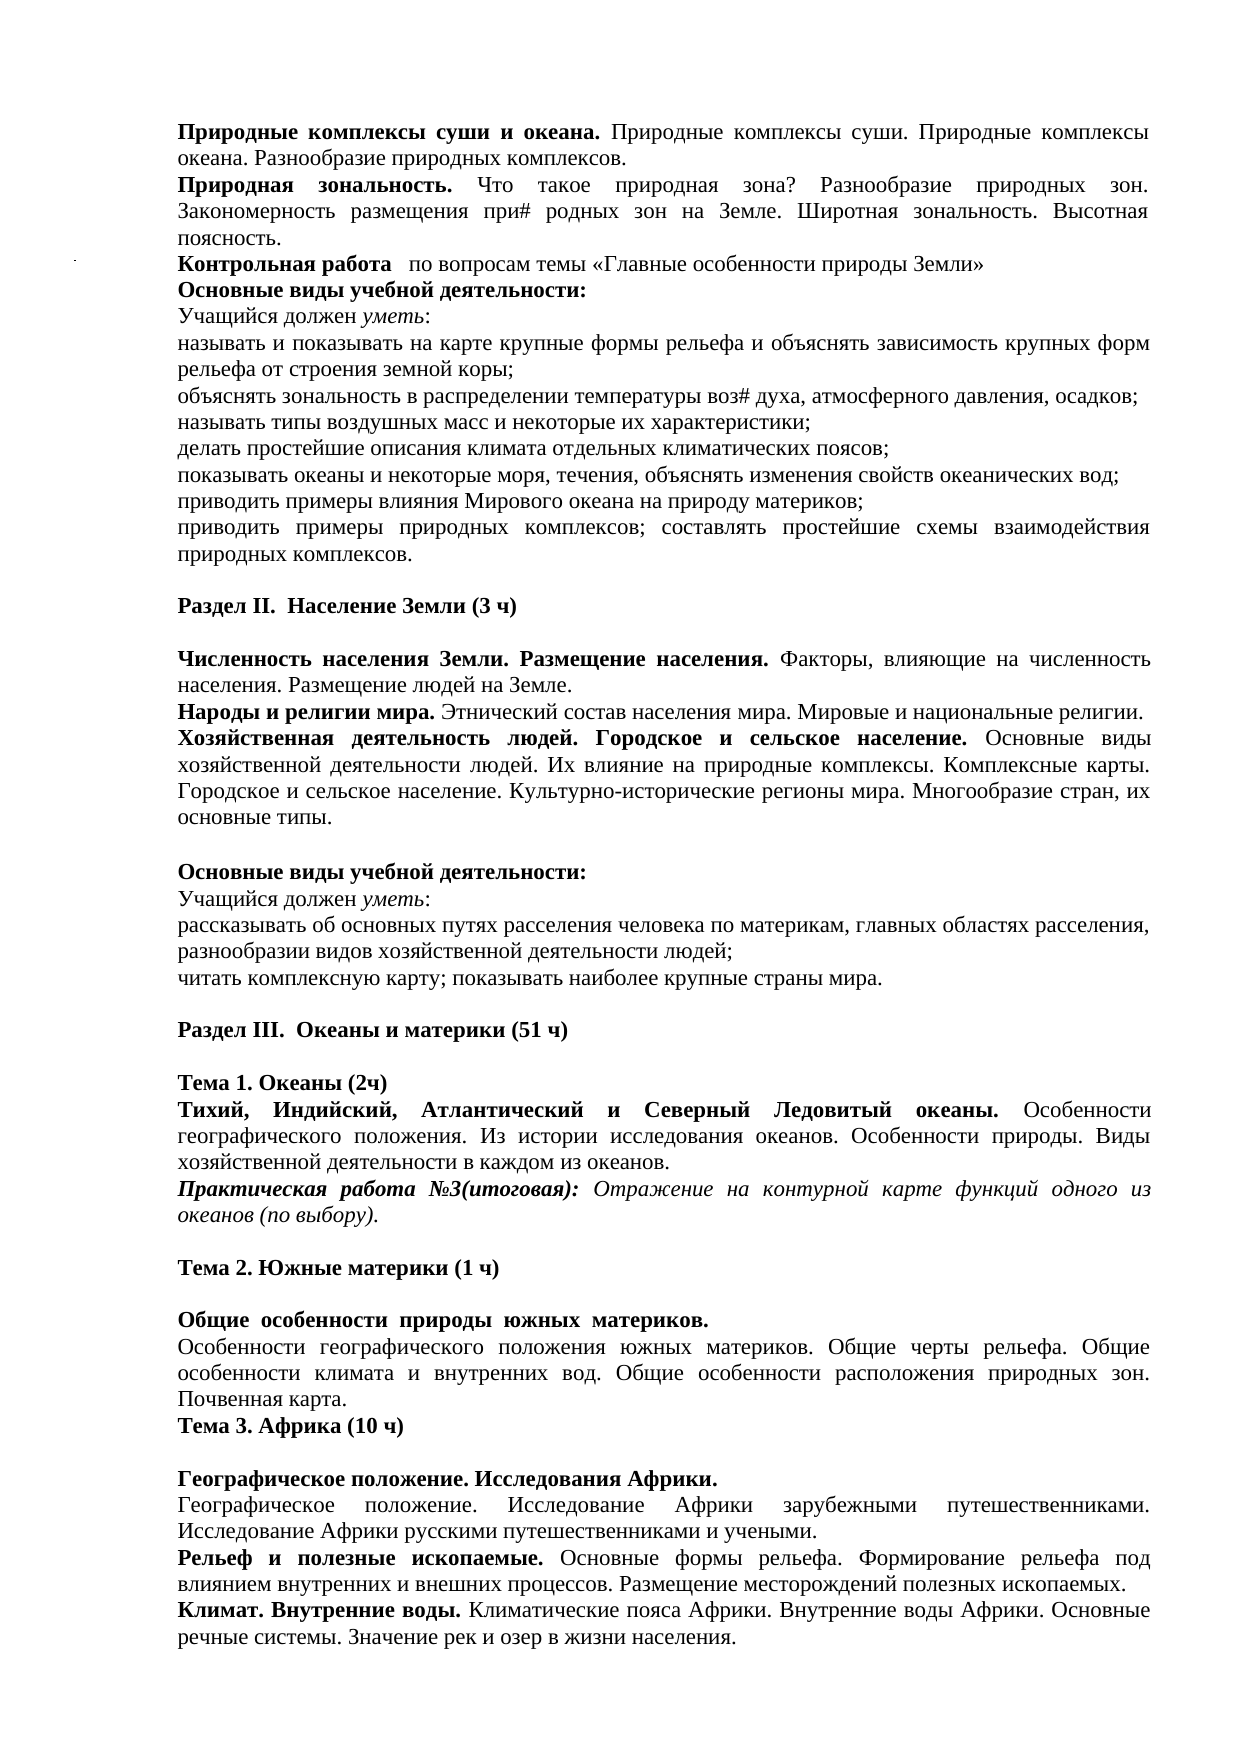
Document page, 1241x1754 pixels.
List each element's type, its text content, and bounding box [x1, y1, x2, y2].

text приводить примеры природных комплексов; составлять простейшие схемы взаимодействия природных комплексов. [177, 513, 1152, 566]
text Основные виды учебной деятельности: [177, 858, 1152, 885]
text Практическая работа №3(итоговая): Отражение на контурной карте функций одного из океанов (по выбору). [177, 1175, 1152, 1227]
text Природные комплексы суши и океана. Природные комплексы суши. Природные комплексы океана. Разнообразие природных комплексов. [177, 118, 1149, 171]
text Основные виды учебной деятельности: [177, 276, 1152, 303]
text Хозяйственная деятельность людей. Городское и сельское население. Основные виды хозяйственной деятельности людей. Их влияние на природные комплексы. Комплексные карты. Городское и сельское население. Культурно-исторические регионы мира. Многообразие стран, их основные типы. [177, 724, 1152, 830]
text показывать океаны и некоторые моря, течения, объяснять изменения свойств океанических вод; [177, 461, 1152, 487]
text Численность населения Земли. Размещение населения. Факторы, влияющие на численность населения. Размещение людей на Земле. [177, 645, 1152, 698]
text Народы и религии мира. Этнический состав населения мира. Мировые и национальные религии. [177, 698, 1152, 724]
text читать комплексную карту; показывать наиболее крупные страны мира. [177, 964, 1152, 990]
text Климат. Внутренние воды. Климатические пояса Африки. Внутренние воды Африки. Основные речные системы. Значение рек и озер в жизни населения. [177, 1596, 1152, 1649]
text Учащийся должен уметь: [177, 885, 1152, 911]
text Контрольная работа по вопросам темы «Главные особенности природы Земли» [177, 250, 1152, 276]
text Рельеф и полезные ископаемые. Основные формы рельефа. Формирование рельефа под влиянием внутренних и внешних процессов. Размещение месторождений полезных ископаемых. [177, 1544, 1152, 1596]
text Географическое положение. Исследование Африки зарубежными путешественниками. Исследование Африки русскими путешественниками и учеными. [177, 1491, 1152, 1544]
text Общие особенности природы южных материков. [177, 1306, 1152, 1333]
text Тема 3. Африка (10 ч) [177, 1412, 1152, 1438]
text называть и показывать на карте крупные формы рельефа и объяснять зависимость крупных форм рельефа от строения земной коры; [177, 329, 1152, 382]
text рассказывать об основных путях расселения человека по материкам, главных областях расселения, разнообразии видов хозяйственной деятельности людей; [177, 911, 1152, 964]
text Тема 1. Океаны (2ч) [177, 1069, 1152, 1096]
text приводить примеры влияния Мирового океана на природу материков; [177, 487, 1152, 513]
text Тема 2. Южные материки (1 ч) [177, 1254, 1152, 1280]
text Раздел II. Население Земли (3 ч) [177, 592, 1152, 619]
text Тихий, Индийский, Атлантический и Северный Ледовитый океаны. Особенности географического положения. Из истории исследования океанов. Особенности природы. Виды хозяйственной деятельности в каждом из океанов. [177, 1096, 1152, 1175]
text Особенности географического положения южных материков. Общие черты рельефа. Общие особенности климата и внутренних вод. Общие особенности расположения природных зон. Почвенная карта. [177, 1333, 1152, 1412]
text Географическое положение. Исследования Африки. [177, 1464, 1152, 1491]
text Раздел III. Океаны и материки (51 ч) [177, 1017, 1152, 1043]
text Природная зональность. Что такое природная зона? Разнообразие природных зон. Закономерность размещения при# родных зон на Земле. Широтная зональность. Высотная поясность. [177, 171, 1149, 250]
text объяснять зональность в распределении температуры воз# духа, атмосферного давления, осадков; [177, 382, 1152, 408]
text называть типы воздушных масс и некоторые их характеристики; [177, 408, 1152, 434]
text делать простейшие описания климата отдельных климатических поясов; [177, 434, 1152, 461]
text Учащийся должен уметь: [177, 303, 1152, 329]
